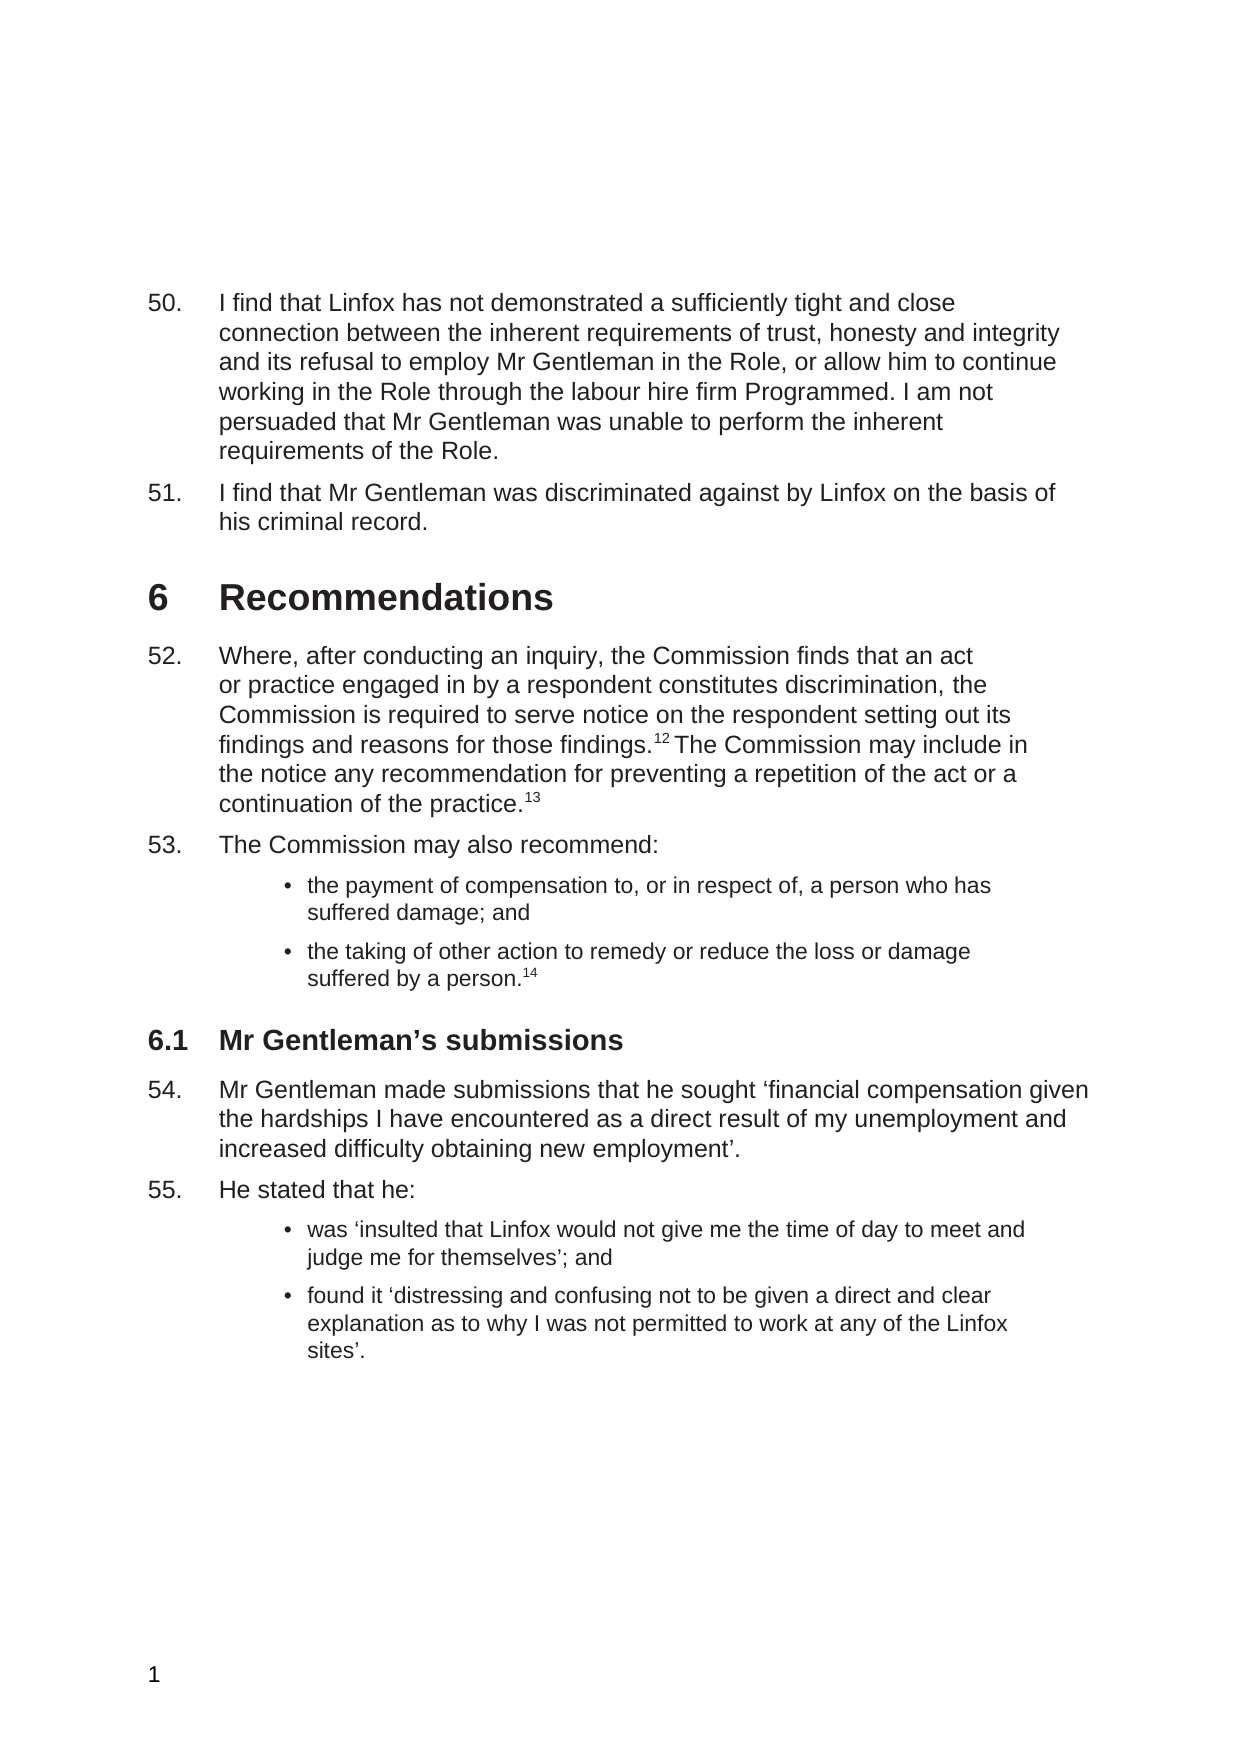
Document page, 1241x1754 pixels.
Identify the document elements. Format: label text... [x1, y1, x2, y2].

list The Commission may also recommend: [148, 830, 1101, 859]
list the payment of compensation to, or in respect of, a person who has suffered damage; and [283, 872, 991, 925]
list He stated that he: [148, 1175, 1101, 1204]
list I find that Mr Gentleman was discriminated against by Linfox on the basis of his criminal record. [148, 478, 1057, 536]
list I find that Linfox has not demonstrated a sufficiently tight and close connection between the inherent requirements of trust, honesty and integrity and its refusal to employ Mr Gentleman in the Role, or allow him to continue working in the Role through the labour hire firm Programmed. I am not persuaded that Mr Gentleman was unable to perform the inherent requirements of the Role. [148, 288, 1084, 465]
list Mr Gentleman made submissions that he sought ‘financial compensation given the hardships I have encountered as a direct result of my unemployment and increased difficulty obtaining new employment’. [148, 1075, 1090, 1163]
text Commission is required to serve notice on the respondent setting out its findings and reasons for those findings.12 The Commission may include in the notice any recommendation for preventing a repetition of the act or a continuation of the practice.13 [218, 700, 1060, 818]
subtitle Mr Gentleman’s submissions [148, 1023, 1101, 1057]
subtitle Recommendations [148, 576, 1101, 619]
list found it ‘distressing and confusing not to be given a direct and clear explanation as to why I was not permitted to work at any of the Linfox sites’. [283, 1282, 1008, 1363]
list the taking of other action to remedy or reduce the loss or damage suffered by a person.14 [283, 938, 971, 991]
list Where, after conducting an inquiry, the Commission finds that an act or practice engaged in by a respondent constitutes discrimination, the [148, 641, 987, 699]
list was ‘insulted that Linfox would not give me the time of day to meet and judge me for themselves’; and [283, 1216, 1026, 1270]
